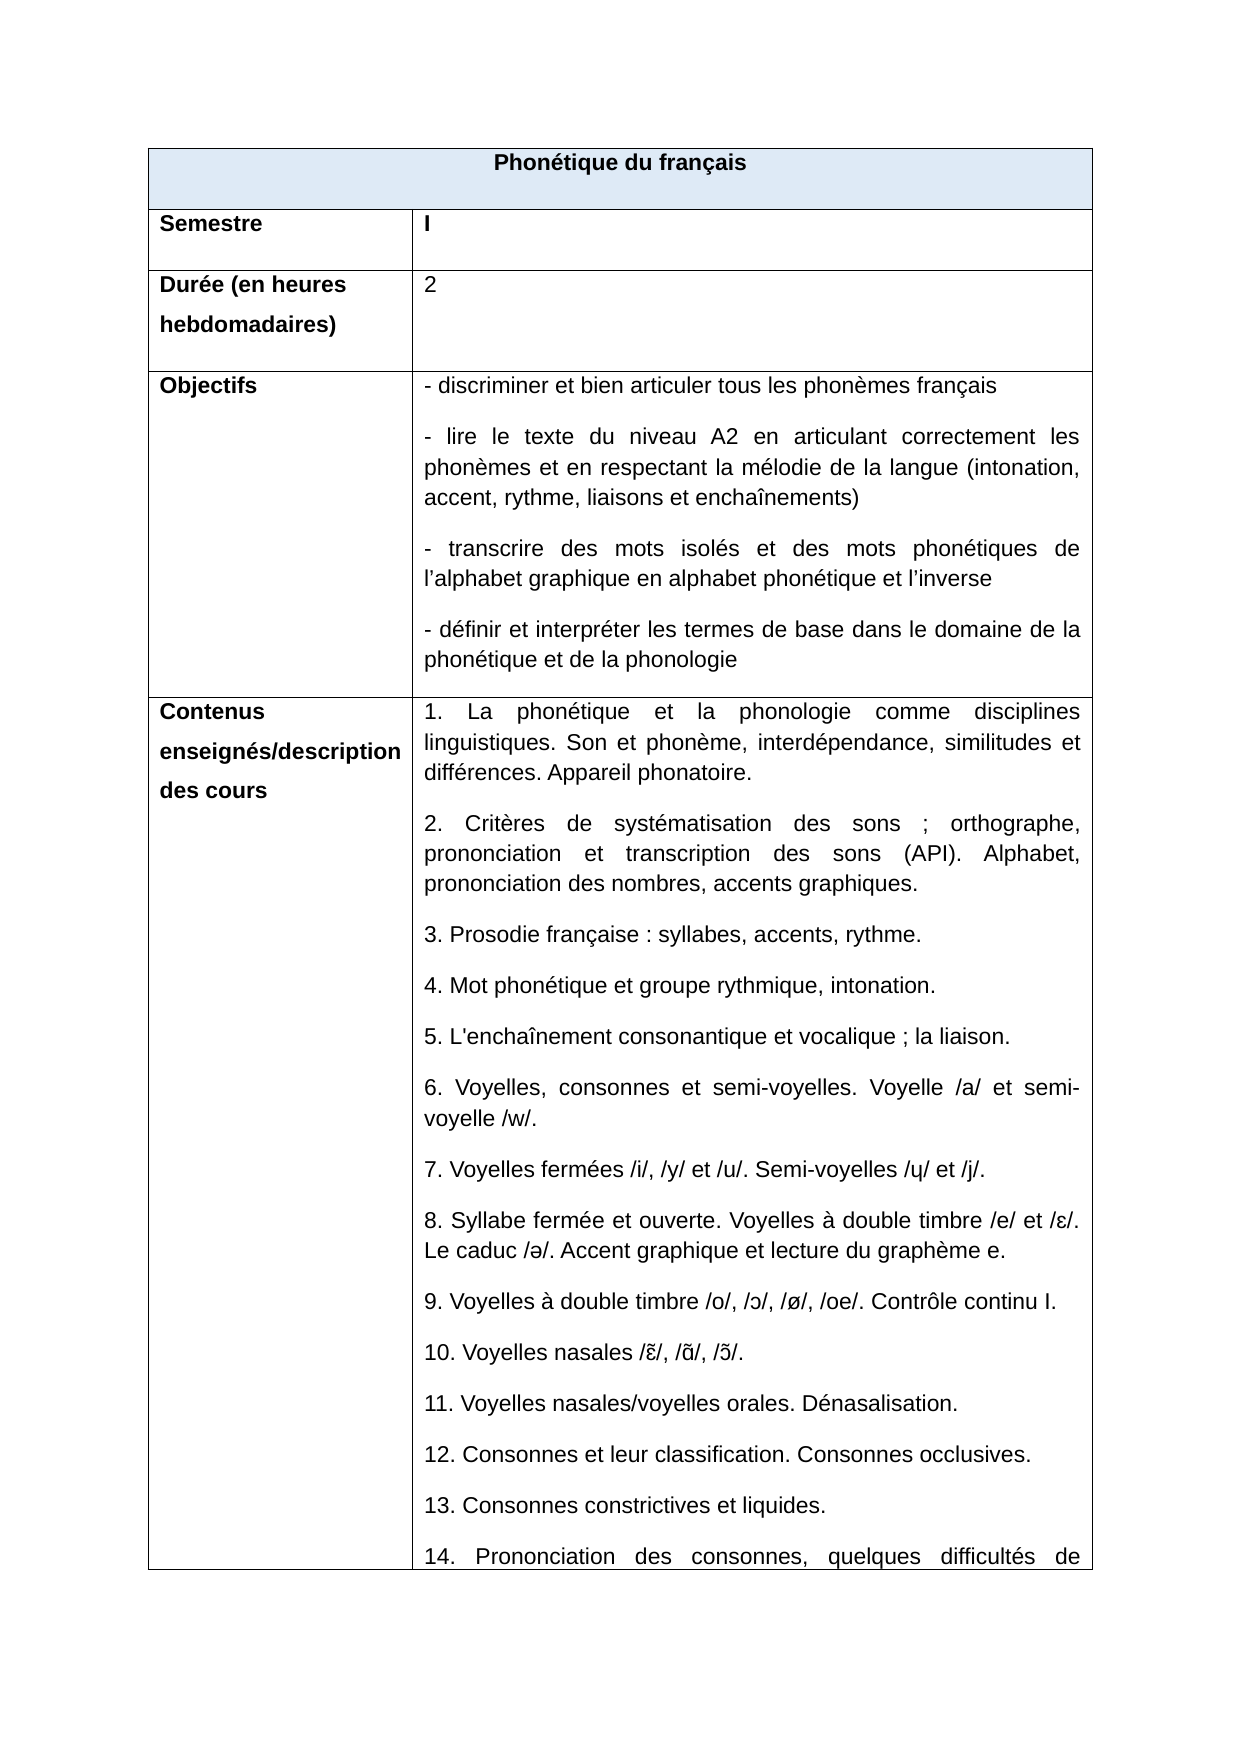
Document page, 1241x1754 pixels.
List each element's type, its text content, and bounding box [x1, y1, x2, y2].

table_cell I [413, 210, 1092, 270]
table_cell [413, 698, 1092, 1569]
table_cell 2 [413, 271, 1092, 371]
table_header Phonétique du français [149, 149, 1092, 209]
table_cell - discriminer et bien articuler tous les phonèmes français - lire le texte du niveau A2 en articulant correctement les phonèmes et en respectant la mélodie de la langue (intonation, accent, rythme, liaisons et enchaînements) - transcrire des mots isolés et des mots phonétiques de l’alphabet graphique en alphabet phonétique et l’inverse - définir et interpréter les termes de base dans le domaine de la phonétique et de la phonologie [413, 372, 1092, 697]
table_cell Objectifs [149, 372, 412, 697]
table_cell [149, 698, 412, 1569]
table_cell Semestre [149, 210, 412, 270]
table_cell Durée (en heures hebdomadaires) [149, 271, 412, 371]
